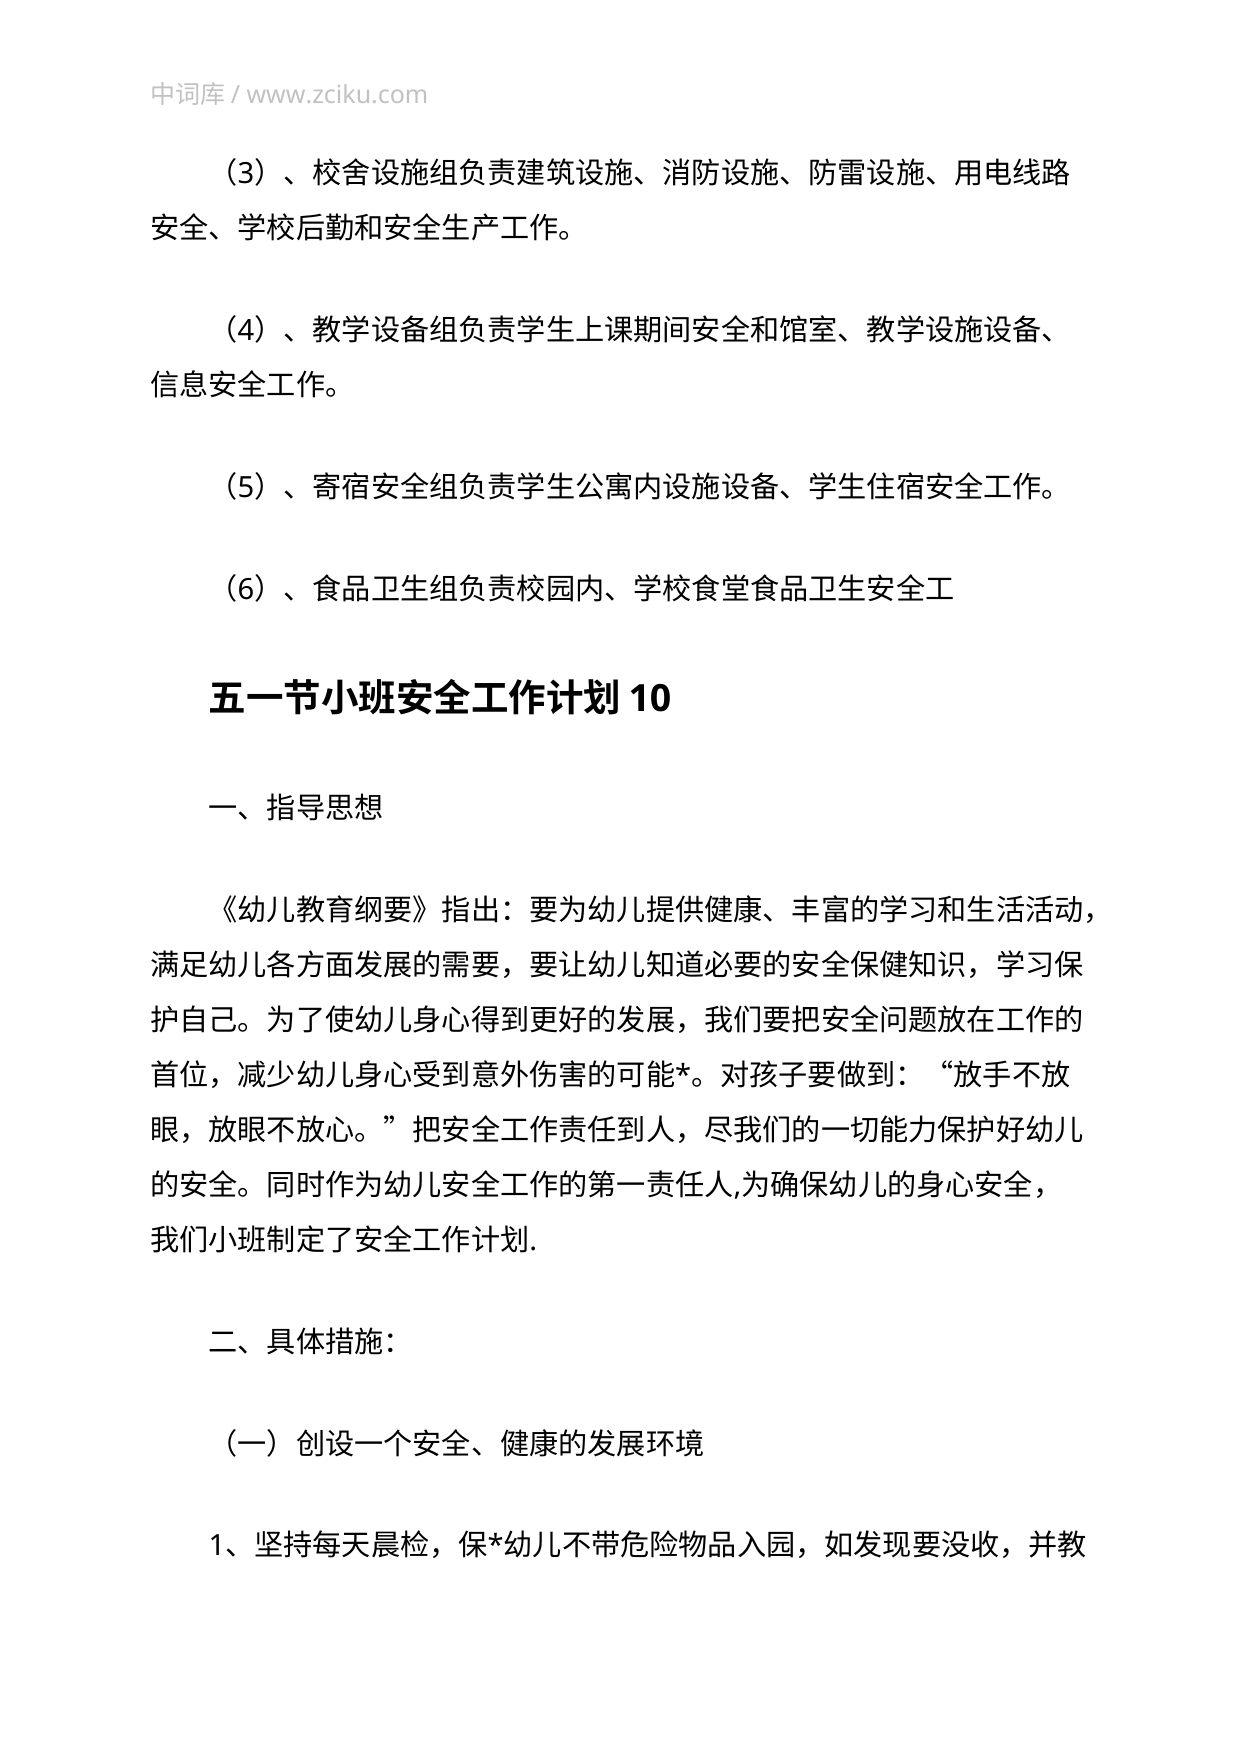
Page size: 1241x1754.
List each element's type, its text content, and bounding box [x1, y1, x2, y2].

text （3）、校舍设施组负责建筑设施、消防设施、防雷设施、用电线路安全、学校后勤和安全生产工作。 [150, 150, 1090, 247]
text 一、指导思想 [150, 785, 1090, 827]
text 五一节小班安全工作计划10 [150, 667, 1090, 722]
text （一）创设一个安全、健康的发展环境 [150, 1420, 1090, 1462]
text （6）、食品卫生组负责校园内、学校食堂食品卫生安全工 [150, 566, 1090, 608]
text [150, 1522, 1090, 1564]
text （5）、寄宿安全组负责学生公寓内设施设备、学生住宿安全工作。 [150, 463, 1090, 506]
text （4）、教学设备组负责学生上课期间安全和馆室、教学设施设备、信息安全工作。 [150, 307, 1090, 404]
text 二、具体措施： [150, 1318, 1090, 1361]
text 《幼儿教育纲要》指出：要为幼儿提供健康、丰富的学习和生活活动，满足幼儿各方面发展的需要，要让幼儿知道必要的安全保健知识，学习保护自己。为了使幼儿身心得到更好的发展，我们要把安全问题放在工作的首位，减少幼儿身心受到意外伤害的可能*。对孩子要做到：“放手不放眼，放眼不放心。”把安全工作责任到人，尽我们的一切能力保护好幼儿的安全。同时作为幼儿安全工作的第一责任人,为确保幼儿的身心安全，我们小班制定了安全工作计划. [150, 887, 1090, 1259]
